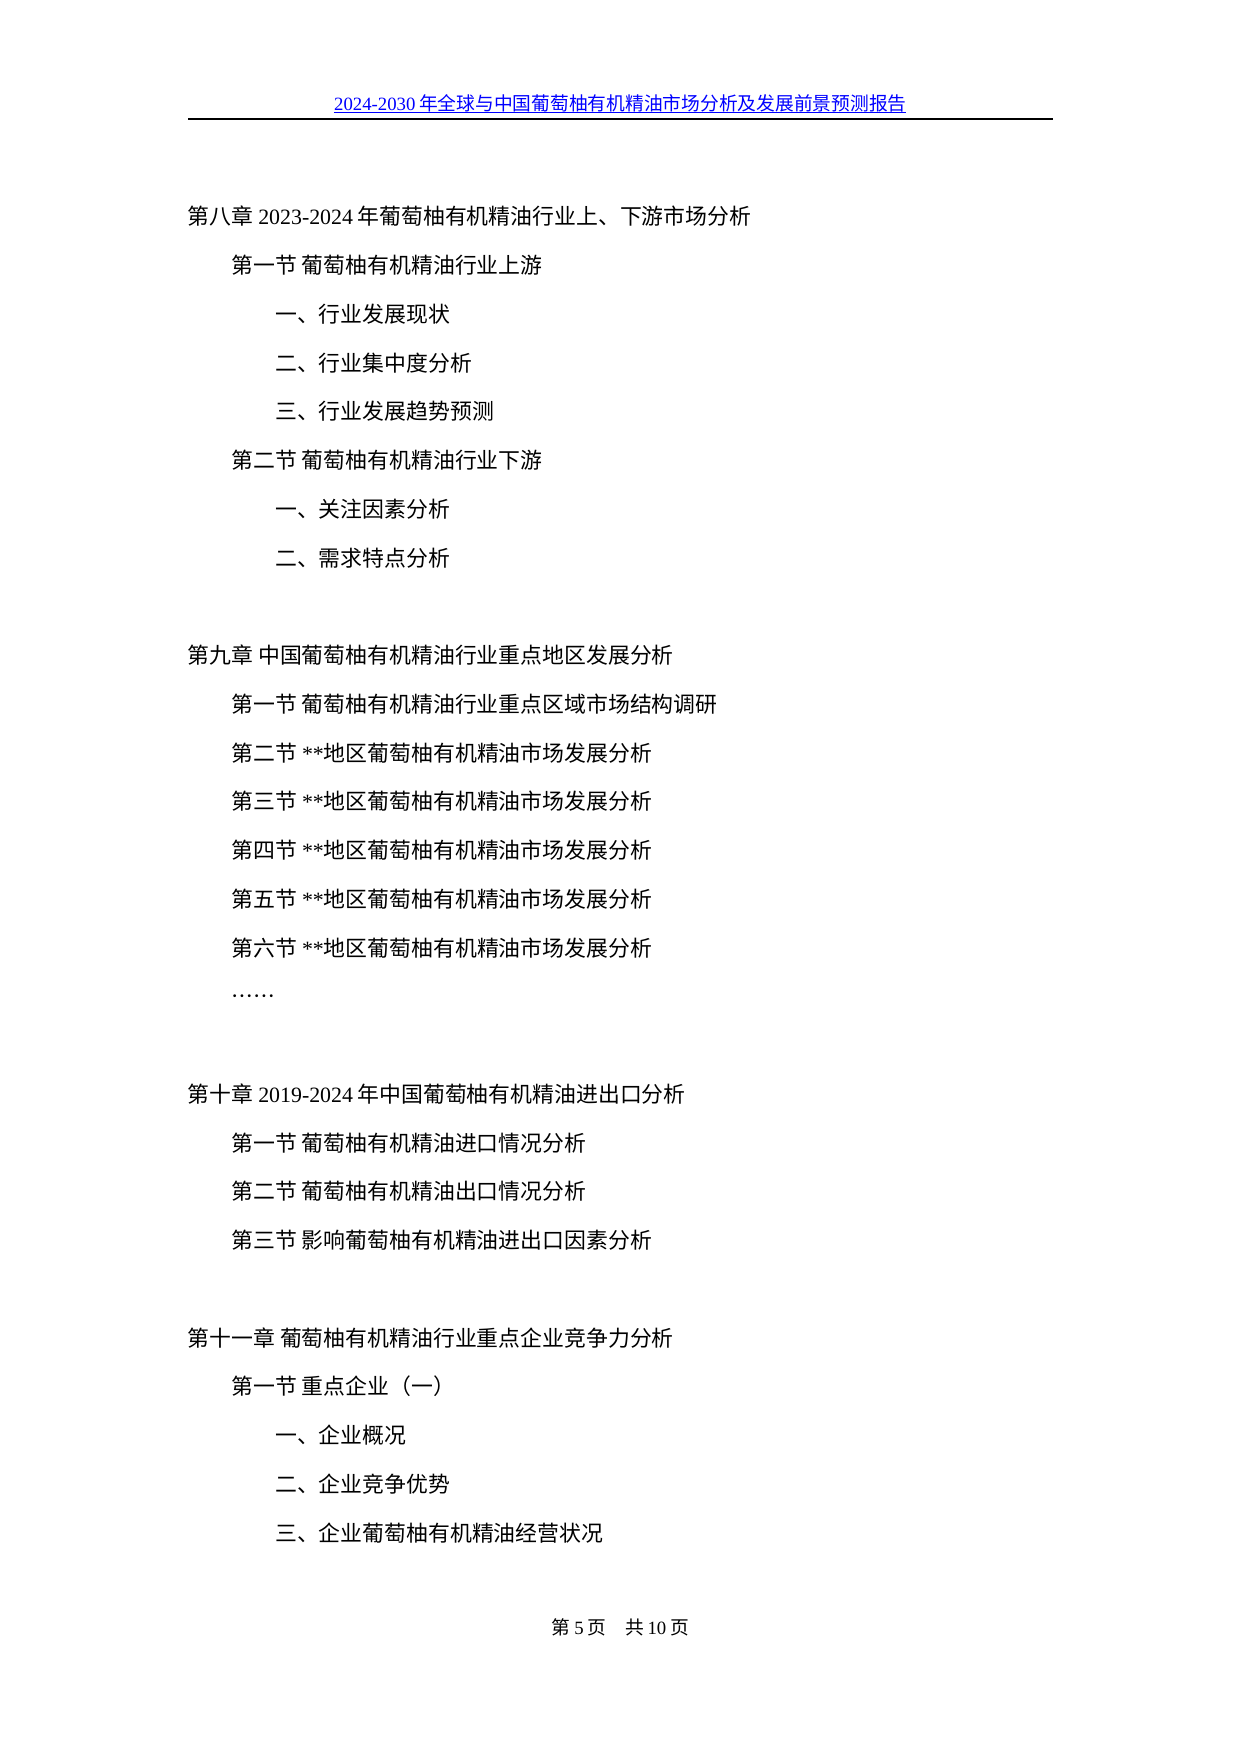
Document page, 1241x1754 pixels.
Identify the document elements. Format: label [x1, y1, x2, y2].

text [187, 150, 1053, 1548]
